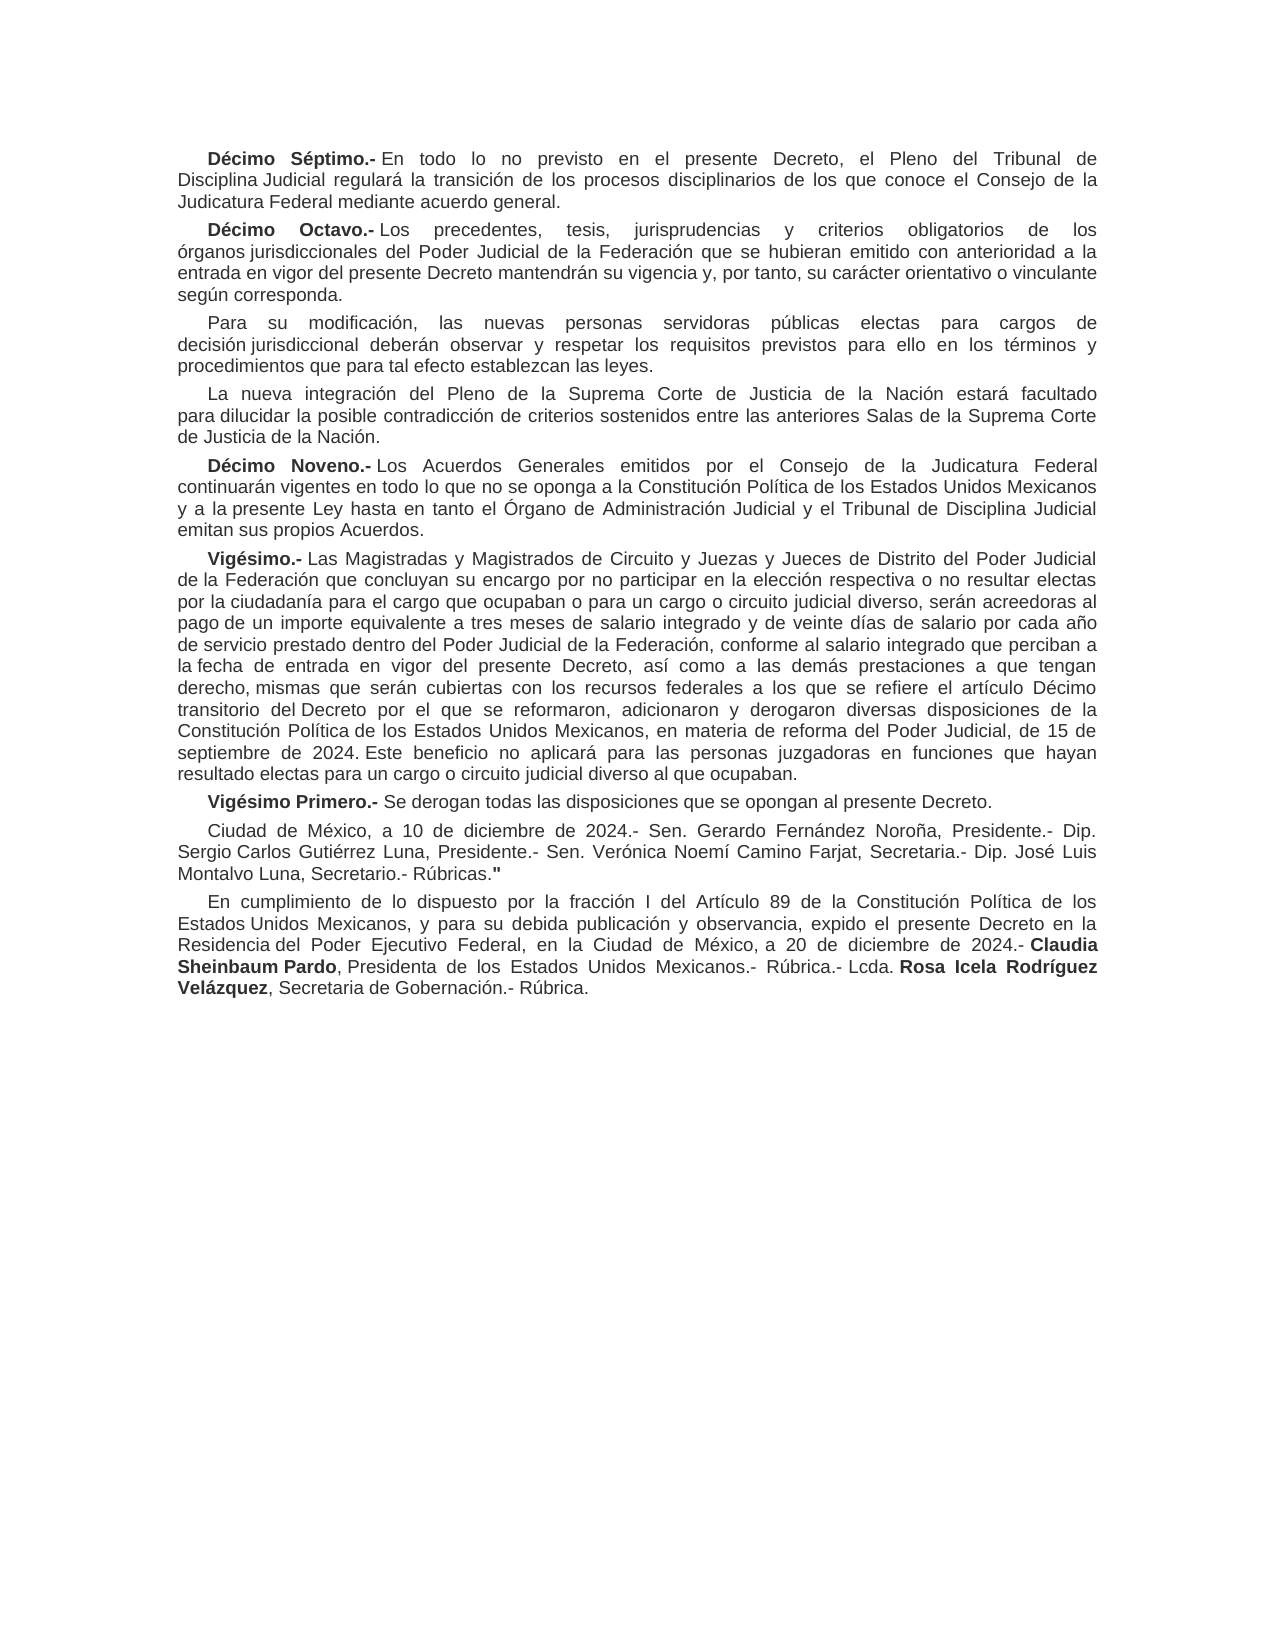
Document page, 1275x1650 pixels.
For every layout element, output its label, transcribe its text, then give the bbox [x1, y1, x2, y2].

text Ciudad de México, a 10 de diciembre de 2024.- Sen. Gerardo Fernández Noroña, Presidente.- Dip. Sergio Carlos Gutiérrez Luna, Presidente.- Sen. Verónica Noemí Camino Farjat, Secretaria.- Dip. José Luis Montalvo Luna, Secretario.- Rúbricas." [177, 819, 1098, 884]
text Décimo Noveno.- Los Acuerdos Generales emitidos por el Consejo de la Judicatura Federal continuarán vigentes en todo lo que no se oponga a la Constitución Política de los Estados Unidos Mexicanos y a la presente Ley hasta en tanto el Órgano de Administración Judicial y el Tribunal de Disciplina Judicial emitan sus propios Acuerdos. [177, 454, 1098, 541]
text La nueva integración del Pleno de la Suprema Corte de Justicia de la Nación estará facultado para dilucidar la posible contradicción de criterios sostenidos entre las anteriores Salas de la Suprema Corte de Justicia de la Nación. [177, 383, 1098, 448]
text En cumplimiento de lo dispuesto por la fracción I del Artículo 89 de la Constitución Política de los Estados Unidos Mexicanos, y para su debida publicación y observancia, expido el presente Decreto en la Residencia del Poder Ejecutivo Federal, en la Ciudad de México, a 20 de diciembre de 2024.- Claudia Sheinbaum Pardo, Presidenta de los Estados Unidos Mexicanos.- Rúbrica.- Lcda. Rosa Icela Rodríguez Velázquez, Secretaria de Gobernación.- Rúbrica. [177, 891, 1098, 999]
text Vigésimo Primero.- Se derogan todas las disposiciones que se opongan al presente Decreto. [177, 791, 1098, 813]
text Décimo Octavo.- Los precedentes, tesis, jurisprudencias y criterios obligatorios de los órganos jurisdiccionales del Poder Judicial de la Federación que se hubieran emitido con anterioridad a la entrada en vigor del presente Decreto mantendrán su vigencia y, por tanto, su carácter orientativo o vinculante según corresponda. [177, 219, 1098, 305]
text Para su modificación, las nuevas personas servidoras públicas electas para cargos de decisión jurisdiccional deberán observar y respetar los requisitos previstos para ello en los términos y procedimientos que para tal efecto establezcan las leyes. [177, 312, 1098, 377]
text Vigésimo.- Las Magistradas y Magistrados de Circuito y Juezas y Jueces de Distrito del Poder Judicial de la Federación que concluyan su encargo por no participar en la elección respectiva o no resultar electas por la ciudadanía para el cargo que ocupaban o para un cargo o circuito judicial diverso, serán acreedoras al pago de un importe equivalente a tres meses de salario integrado y de veinte días de salario por cada año de servicio prestado dentro del Poder Judicial de la Federación, conforme al salario integrado que perciban a la fecha de entrada en vigor del presente Decreto, así como a las demás prestaciones a que tengan derecho, mismas que serán cubiertas con los recursos federales a los que se refiere el artículo Décimo transitorio del Decreto por el que se reformaron, adicionaron y derogaron diversas disposiciones de la Constitución Política de los Estados Unidos Mexicanos, en materia de reforma del Poder Judicial, de 15 de septiembre de 2024. Este beneficio no aplicará para las personas juzgadoras en funciones que hayan resultado electas para un cargo o circuito judicial diverso al que ocupaban. [177, 547, 1098, 785]
text Décimo Séptimo.- En todo lo no previsto en el presente Decreto, el Pleno del Tribunal de Disciplina Judicial regulará la transición de los procesos disciplinarios de los que conoce el Consejo de la Judicatura Federal mediante acuerdo general. [177, 148, 1098, 212]
